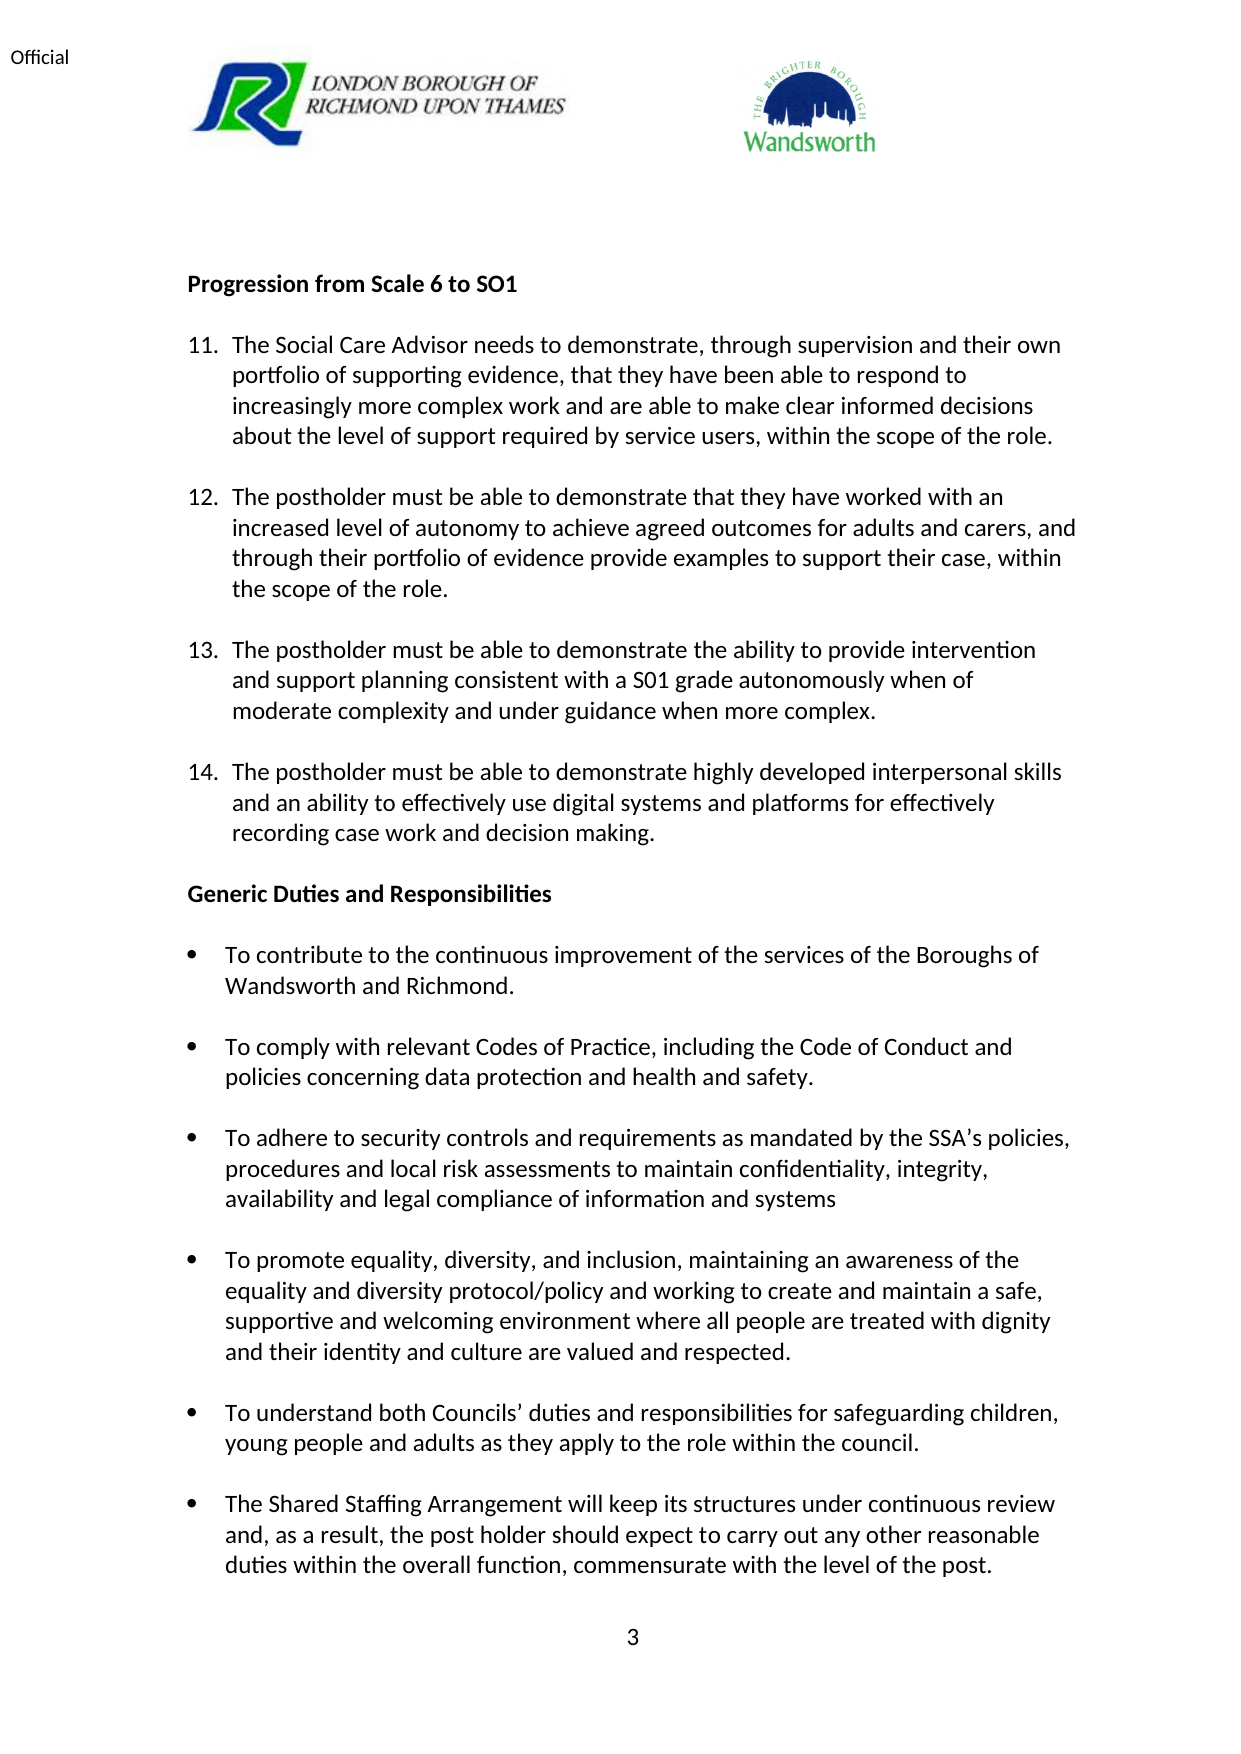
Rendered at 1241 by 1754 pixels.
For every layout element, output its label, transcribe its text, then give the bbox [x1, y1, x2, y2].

text 13. The postholder must be able to demonstrate the ability to provide intervention and support planning consistent with a S01 grade autonomously when of moderate complexity and under guidance when more complex. [187, 634, 1078, 726]
list To contribute to the continuous improvement of the services of the Boroughs of Wandsworth and Richmond. [187, 939, 1078, 1000]
list To understand both Councils’ duties and responsibilities for safeguarding children, young people and adults as they apply to the role within the council. [187, 1397, 1078, 1458]
picture [187, 44, 575, 165]
list To comply with relevant Codes of Practice, including the Code of Conduct and policies concerning data protection and health and safety. [187, 1031, 1078, 1092]
list To promote equality, diversity, and inclusion, maintaining an awareness of the equality and diversity protocol/policy and working to create and maintain a safe, supportive and welcoming environment where all people are treated with dignity and their identity and culture are valued and respected. [187, 1244, 1078, 1367]
text Generic Duties and Responsibilities [187, 878, 1078, 909]
list The Shared Staffing Arrangement will keep its structures under continuous review and, as a result, the post holder should expect to carry out any other reasonable duties within the overall function, commensurate with the level of the post. [187, 1489, 1078, 1580]
text 11. The Social Care Advisor needs to demonstrate, through supervision and their own portfolio of supporting evidence, that they have been able to respond to increasingly more complex work and are able to make clear informed decisions about the level of support required by service users, within the scope of the role. [187, 329, 1078, 451]
text 14. The postholder must be able to demonstrate highly developed interpersonal skills and an ability to effectively use digital systems and platforms for effectively recording case work and decision making. [187, 756, 1078, 848]
list To adhere to security controls and requirements as mandated by the SSA’s policies, procedures and local risk assessments to maintain confidentiality, integrity, availability and legal compliance of information and systems [187, 1122, 1078, 1214]
text Progression from Scale 6 to SO1 [187, 268, 1078, 298]
picture [733, 53, 900, 165]
text 12. The postholder must be able to demonstrate that they have worked with an increased level of autonomy to achieve agreed outcomes for adults and carers, and through their portfolio of evidence provide examples to support their case, within the scope of the role. [187, 481, 1078, 603]
